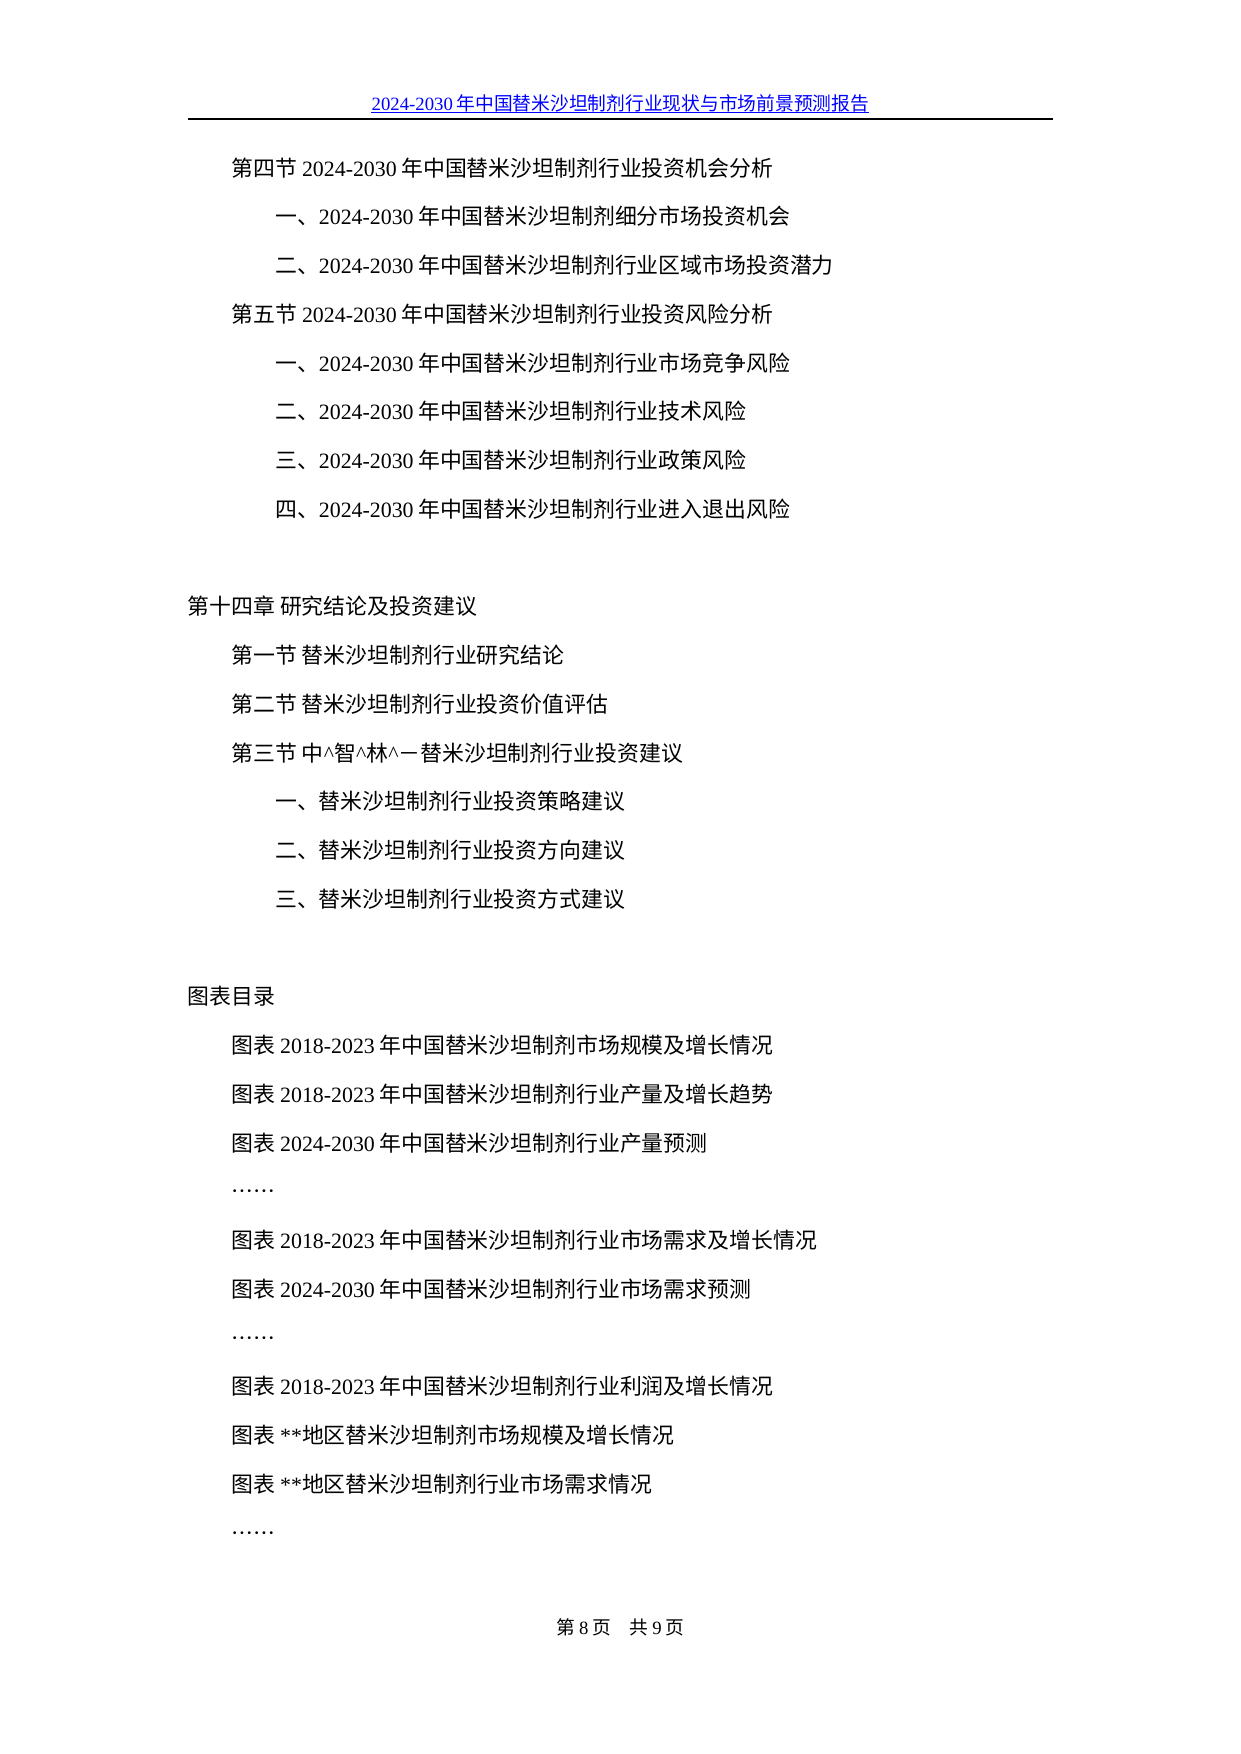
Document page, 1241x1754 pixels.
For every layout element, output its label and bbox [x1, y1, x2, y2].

text [187, 150, 1053, 1548]
